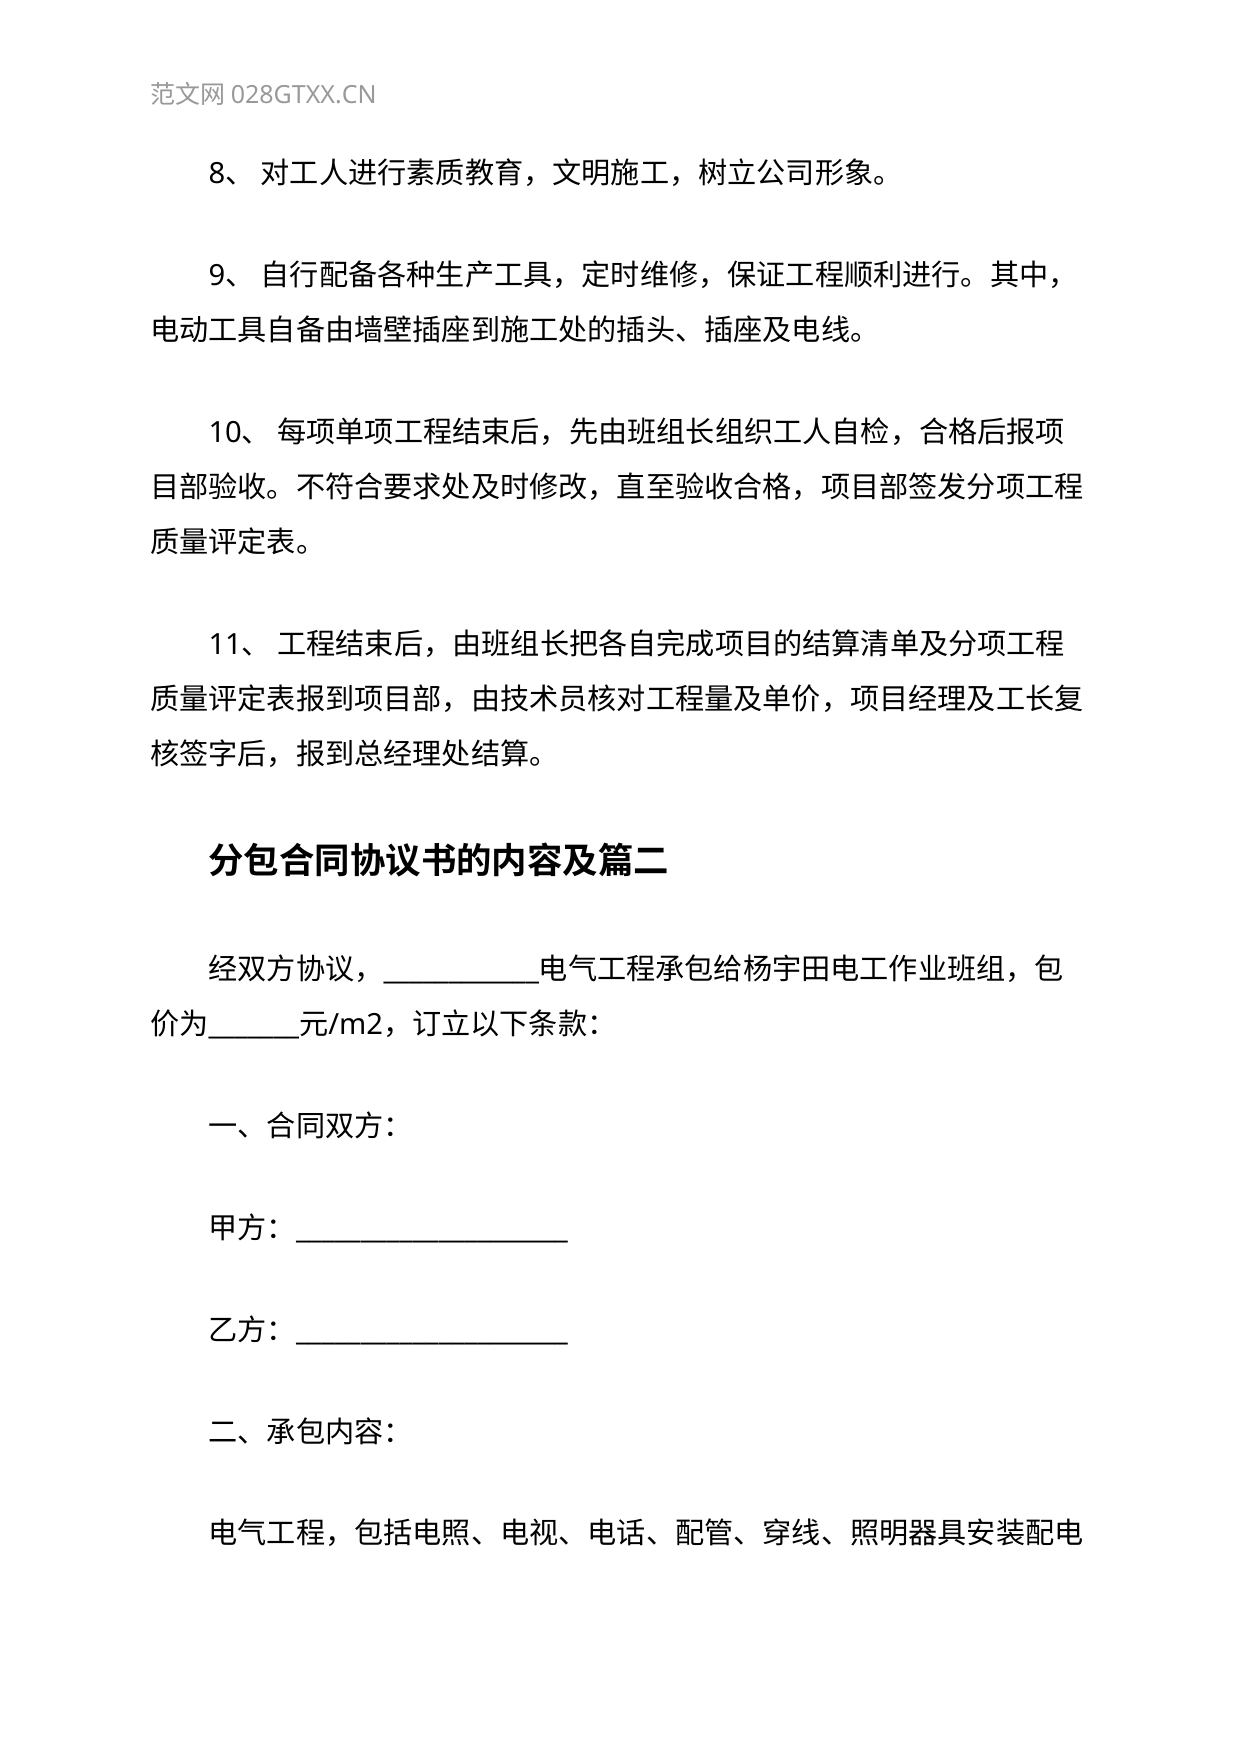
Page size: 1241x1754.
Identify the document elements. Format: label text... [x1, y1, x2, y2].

text 11、 工程结束后，由班组长把各自完成项目的结算清单及分项工程质量评定表报到项目部，由技术员核对工程量及单价，项目经理及工长复核签字后，报到总经理处结算。 [150, 620, 1090, 773]
text 8、 对工人进行素质教育，文明施工，树立公司形象。 [150, 150, 1090, 192]
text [150, 1510, 1090, 1552]
text 二、承包内容： [150, 1408, 1090, 1451]
text 一、合同双方： [150, 1102, 1090, 1145]
text 9、 自行配备各种生产工具，定时维修，保证工程顺利进行。其中，电动工具自备由墙壁插座到施工处的插头、插座及电线。 [150, 252, 1090, 349]
text 分包合同协议书的内容及篇二 [150, 832, 1090, 883]
text 经双方协议，____________电气工程承包给杨宇田电工作业班组，包价为_______元/m2，订立以下条款： [150, 946, 1090, 1043]
text 甲方：_____________________ [150, 1204, 1090, 1247]
text 10、 每项单项工程结束后，先由班组长组织工人自检，合格后报项目部验收。不符合要求处及时修改，直至验收合格，项目部签发分项工程质量评定表。 [150, 409, 1090, 561]
text 乙方：_____________________ [150, 1306, 1090, 1349]
